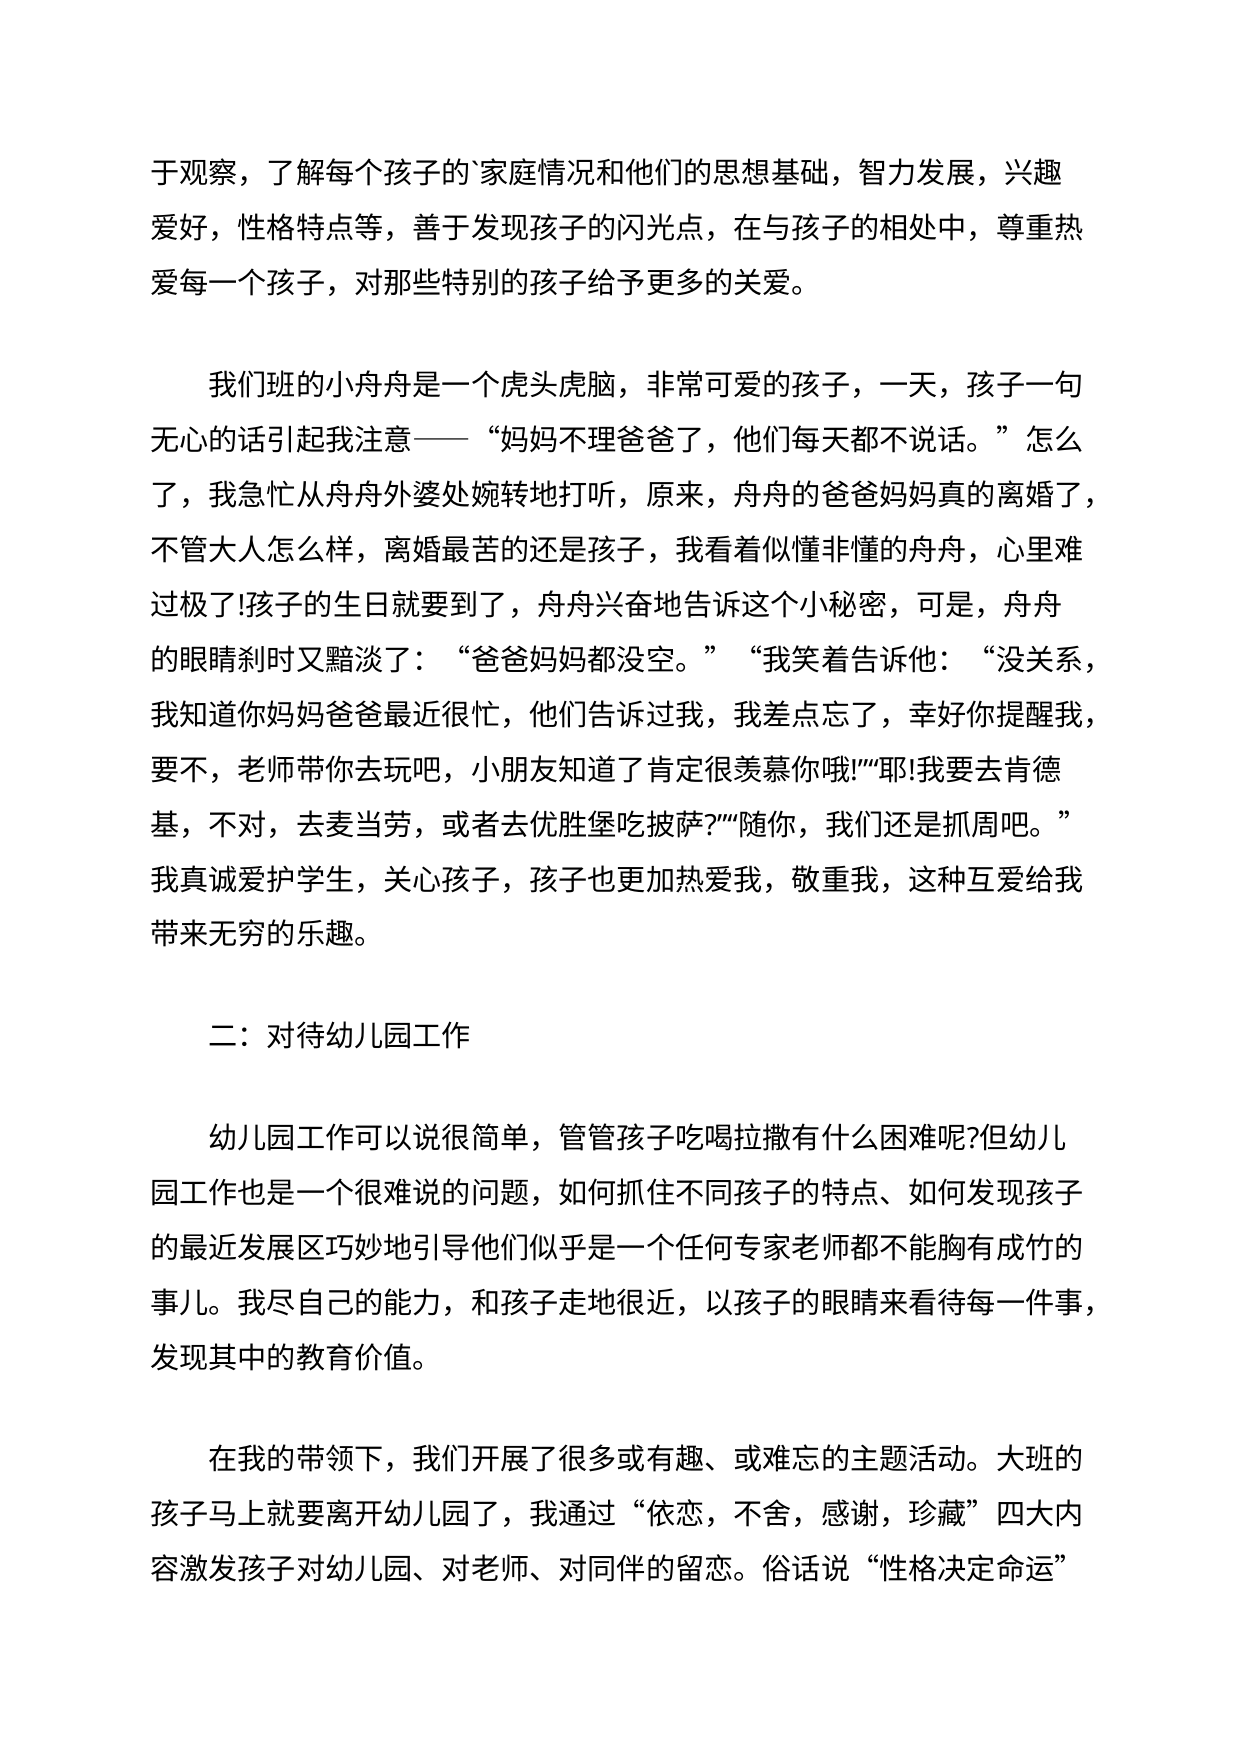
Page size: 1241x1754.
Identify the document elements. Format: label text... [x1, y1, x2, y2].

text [150, 1436, 1090, 1588]
text 我们班的小舟舟是一个虎头虎脑，非常可爱的孩子，一天，孩子一句无心的话引起我注意——“妈妈不理爸爸了，他们每天都不说话。”怎么了，我急忙从舟舟外婆处婉转地打听，原来，舟舟的爸爸妈妈真的离婚了，不管大人怎么样，离婚最苦的还是孩子，我看着似懂非懂的舟舟，心里难过极了!孩子的生日就要到了，舟舟兴奋地告诉这个小秘密，可是，舟舟的眼睛刹时又黯淡了：“爸爸妈妈都没空。”“我笑着告诉他：“没关系，我知道你妈妈爸爸最近很忙，他们告诉过我，我差点忘了，幸好你提醒我，要不，老师带你去玩吧，小朋友知道了肯定很羡慕你哦!”“耶!我要去肯德基，不对，去麦当劳，或者去优胜堡吃披萨?”“随你，我们还是抓周吧。”我真诚爱护学生，关心孩子，孩子也更加热爱我，敬重我，这种互爱给我带来无穷的乐趣。 [150, 362, 1090, 953]
text 二：对待幼儿园工作 [150, 1013, 1090, 1055]
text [150, 150, 1090, 302]
text 幼儿园工作可以说很简单，管管孩子吃喝拉撒有什么困难呢?但幼儿园工作也是一个很难说的问题，如何抓住不同孩子的特点、如何发现孩子的最近发展区巧妙地引导他们似乎是一个任何专家老师都不能胸有成竹的事儿。我尽自己的能力，和孩子走地很近，以孩子的眼睛来看待每一件事，发现其中的教育价值。 [150, 1114, 1090, 1376]
